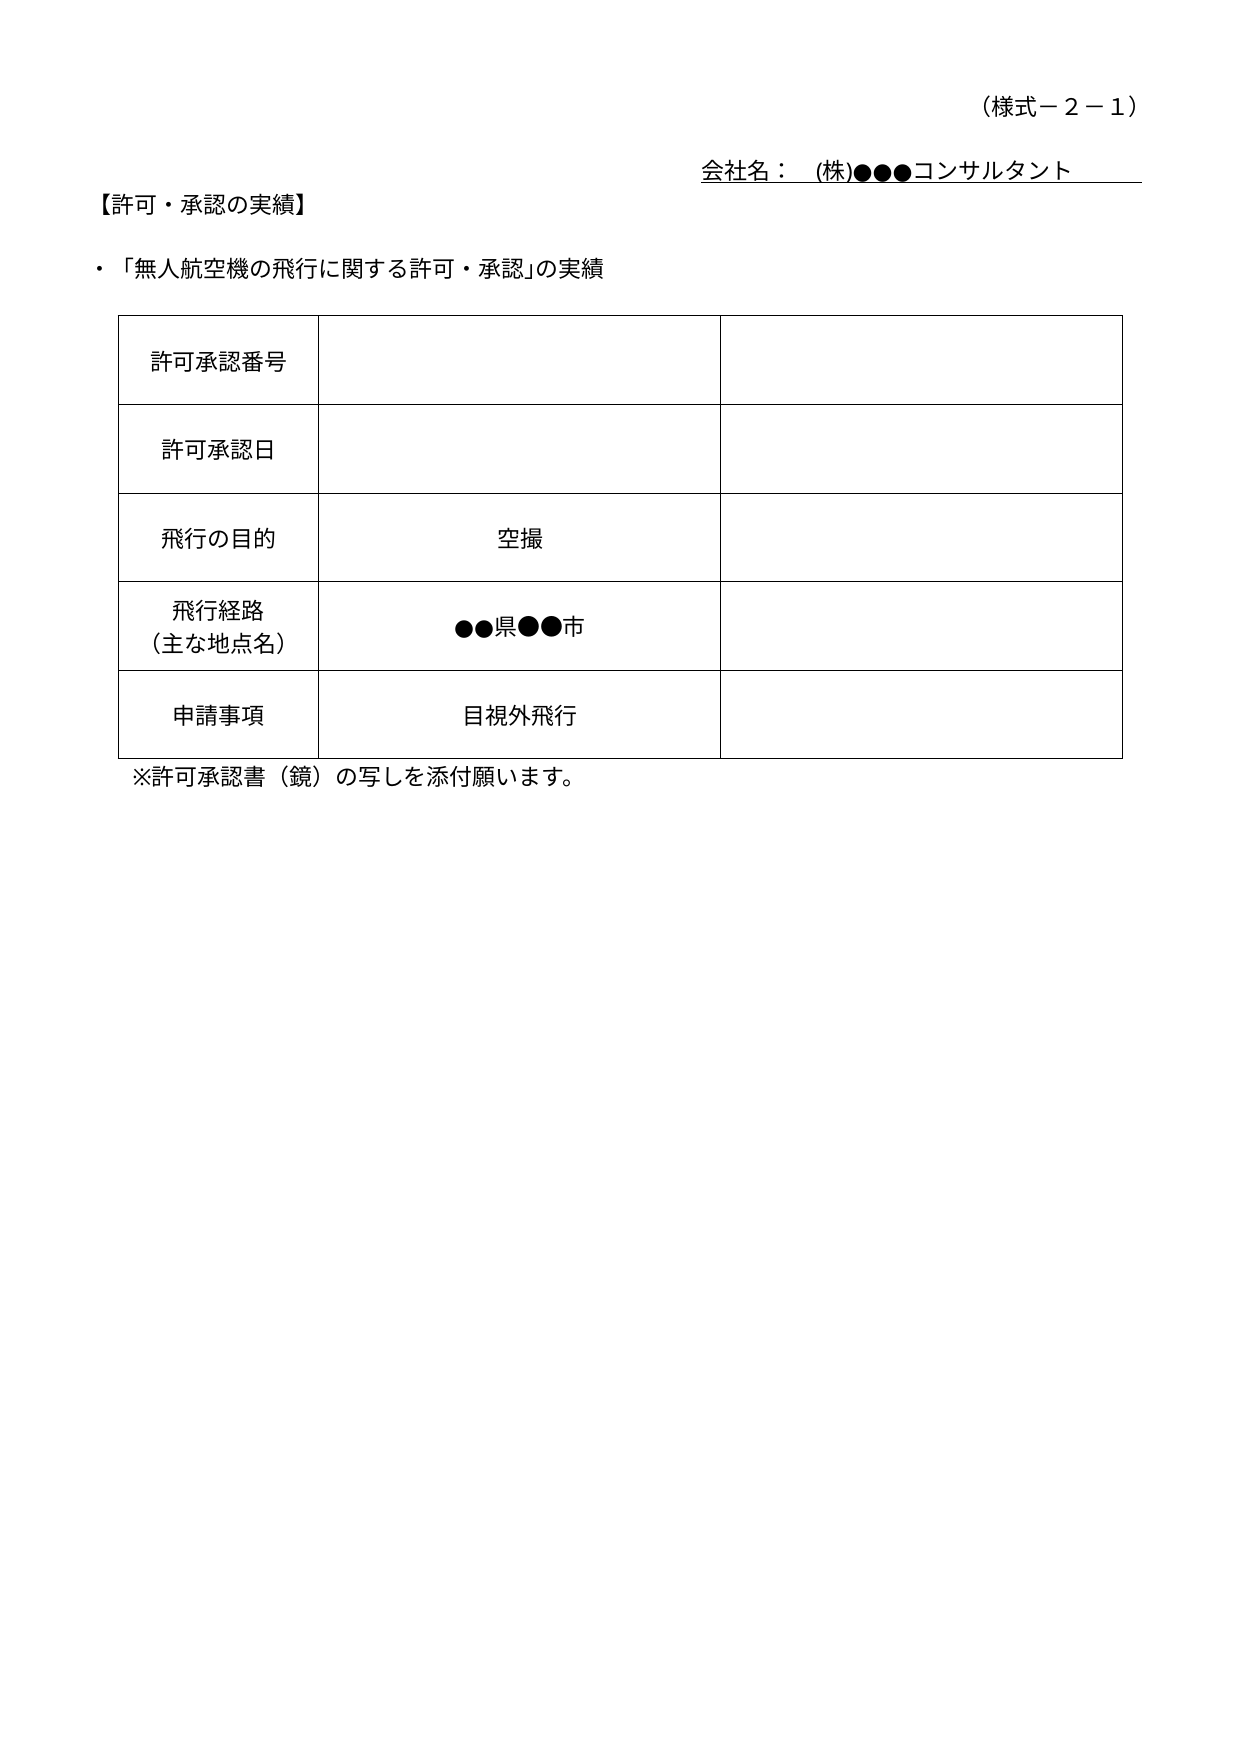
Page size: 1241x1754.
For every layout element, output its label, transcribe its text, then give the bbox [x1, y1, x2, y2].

table_cell 飛行経路 （主な地点名） [119, 582, 318, 669]
text 会社名： (株)●●●コンサルタント [701, 153, 1152, 186]
text 【許可・承認の実績】 [89, 186, 1063, 220]
table_header [319, 316, 720, 404]
table_cell [721, 405, 1122, 492]
table_cell [319, 405, 720, 492]
table_header [721, 316, 1122, 404]
table_header 許可承認番号 [119, 316, 318, 404]
text ・「無人航空機の飛行に関する許可・承認｣の実績 [89, 251, 1152, 284]
table_cell 目視外飛行 [319, 671, 720, 758]
table_cell [721, 671, 1122, 758]
table_cell 申請事項 [119, 671, 318, 758]
text ※許可承認書（鏡）の写しを添付願います。 [132, 759, 1063, 792]
table_cell [721, 582, 1122, 669]
table_cell 空撮 [319, 494, 720, 581]
text （様式－２－１） [89, 89, 1152, 122]
table_cell 飛行の目的 [119, 494, 318, 581]
table_cell ●●県●●市 [319, 582, 720, 669]
table_cell 許可承認日 [119, 405, 318, 492]
table_cell [721, 494, 1122, 581]
